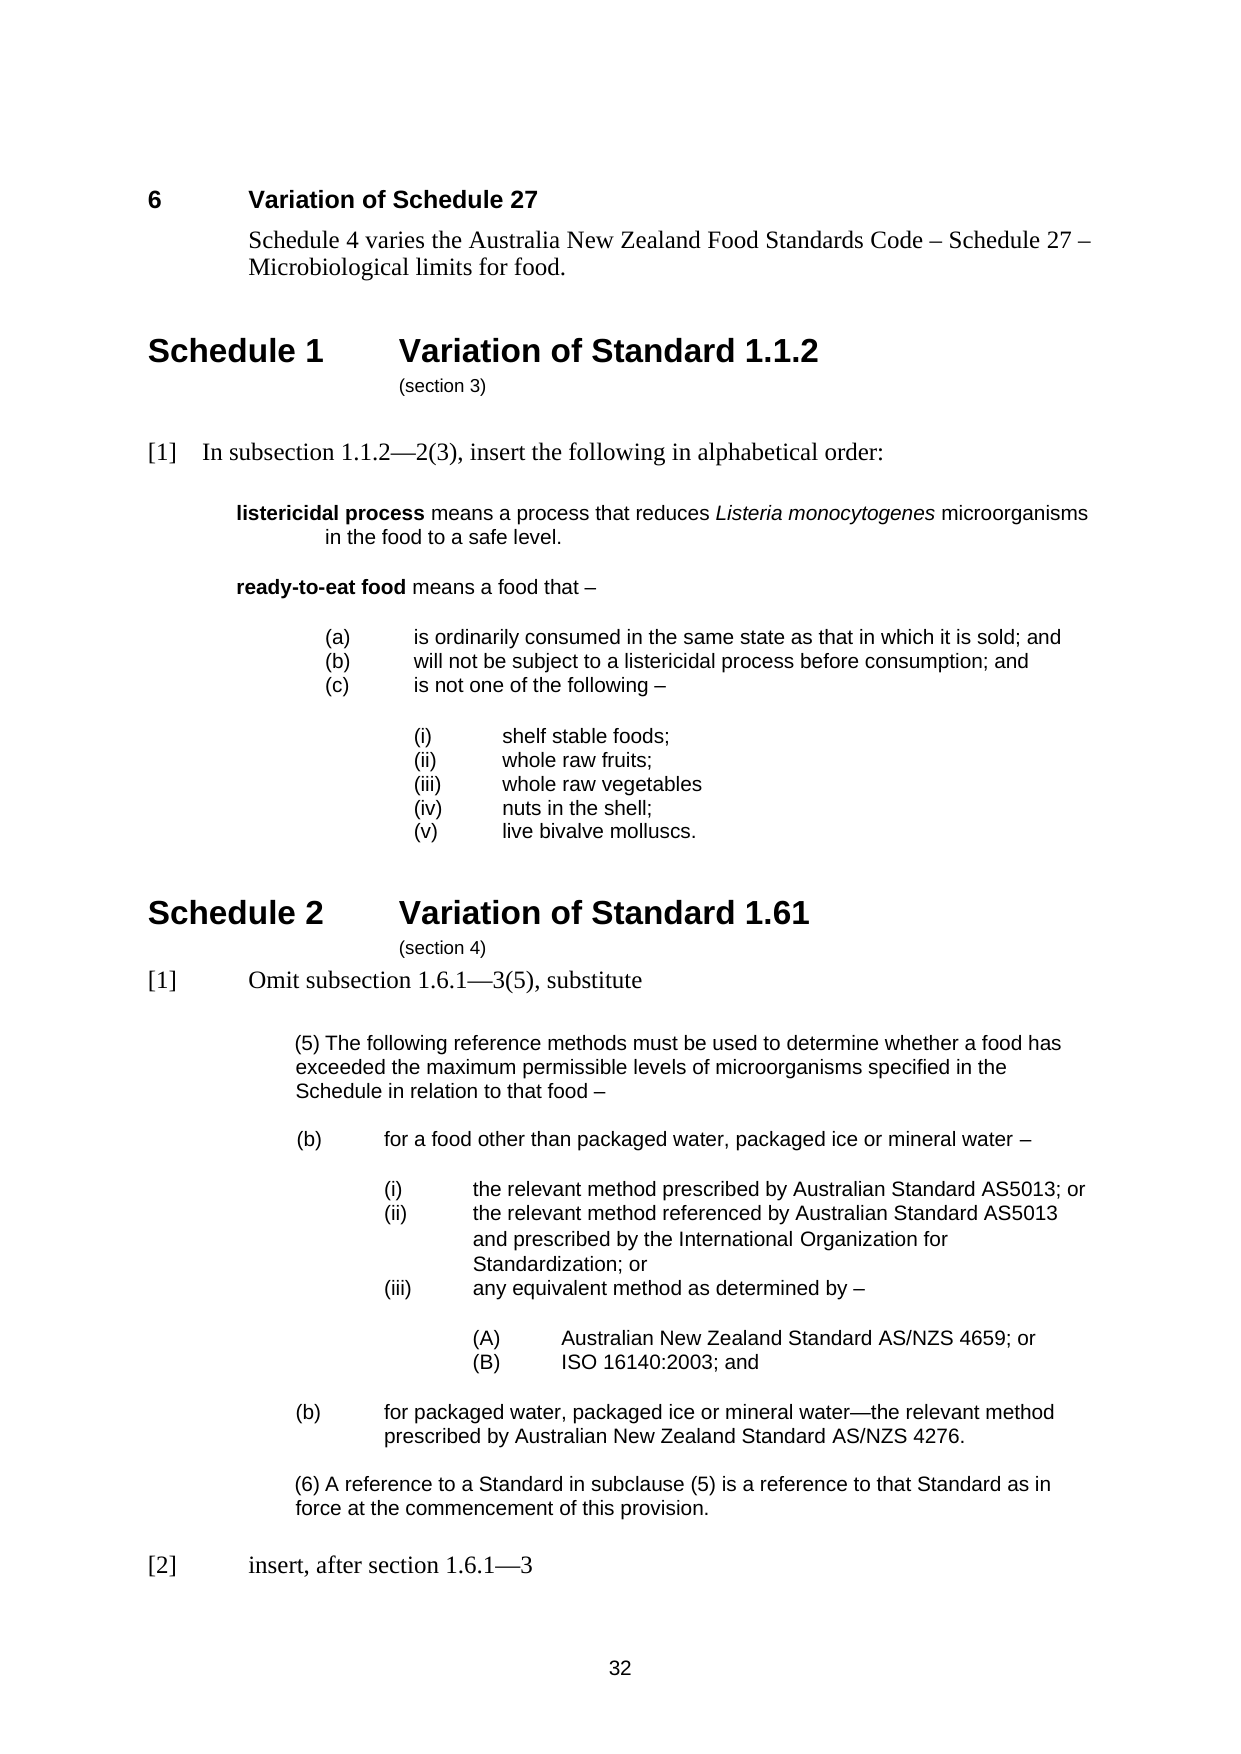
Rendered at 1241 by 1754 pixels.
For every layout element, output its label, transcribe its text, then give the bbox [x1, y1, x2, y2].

text (iii) whole raw vegetables [413, 771, 1092, 795]
text listericidal process means a process that reduces Listeria monocytogenes microorganisms in the food to a safe level. [236, 501, 1092, 548]
text (B) ISO 16140:2003; and [472, 1349, 1092, 1373]
title Schedule 1 Variation of Standard 1.1.2 [148, 331, 1092, 369]
text Schedule 4 varies the Australia New Zealand Food Standards Code – Schedule 27 – Microbiological limits for food. [148, 226, 1092, 281]
text ready-to-eat food means a food that – [236, 575, 1092, 599]
text (ii) the relevant method referenced by Australian Standard AS5013 and prescribed by the International Organization for Standardization; or [384, 1201, 1092, 1275]
text 6 Variation of Schedule 27 [148, 185, 1092, 214]
text (iv) nuts in the shell; [413, 795, 1092, 819]
text (v) live bivalve molluscs. [413, 819, 1092, 843]
text (a) is ordinarily consumed in the same state as that in which it is sold; and [325, 625, 1092, 649]
text (6) A reference to a Standard in subclause (5) is a reference to that Standard as in force at the commencement of this provision. [294, 1472, 1092, 1520]
text (A) Australian New Zealand Standard AS/NZS 4659; or [472, 1326, 1092, 1349]
text (i) shelf stable foods; [413, 723, 1092, 747]
text (i) the relevant method prescribed by Australian Standard AS5013; or [384, 1177, 1092, 1201]
text (b) will not be subject to a listericidal process before consumption; and [325, 649, 1092, 673]
text (b) for packaged water, packaged ice or mineral water—the relevant method prescribed by Australian New Zealand Standard AS/NZS 4276. [295, 1400, 1092, 1448]
text (c) is not one of the following – [325, 673, 1092, 697]
text (5) The following reference methods must be used to determine whether a food has exceeded the maximum permissible levels of microorganisms specified in the Schedule in relation to that food – [294, 1031, 1092, 1103]
text [2] insert, after section 1.6.1—3 [148, 1552, 1092, 1579]
text [1] In subsection 1.1.2—2(3), insert the following in alphabetical order: [148, 439, 1092, 466]
text (section 3) [399, 375, 1092, 396]
text (iii) any equivalent method as determined by – [384, 1275, 1092, 1299]
text [1] Omit subsection 1.6.1—3(5), substitute [148, 967, 1092, 994]
text (ii) whole raw fruits; [413, 747, 1092, 771]
list for a food other than packaged water, packaged ice or mineral water – [296, 1127, 1092, 1151]
title Schedule 2 Variation of Standard 1.61 [148, 893, 1092, 932]
text (section 4) [399, 938, 1092, 959]
